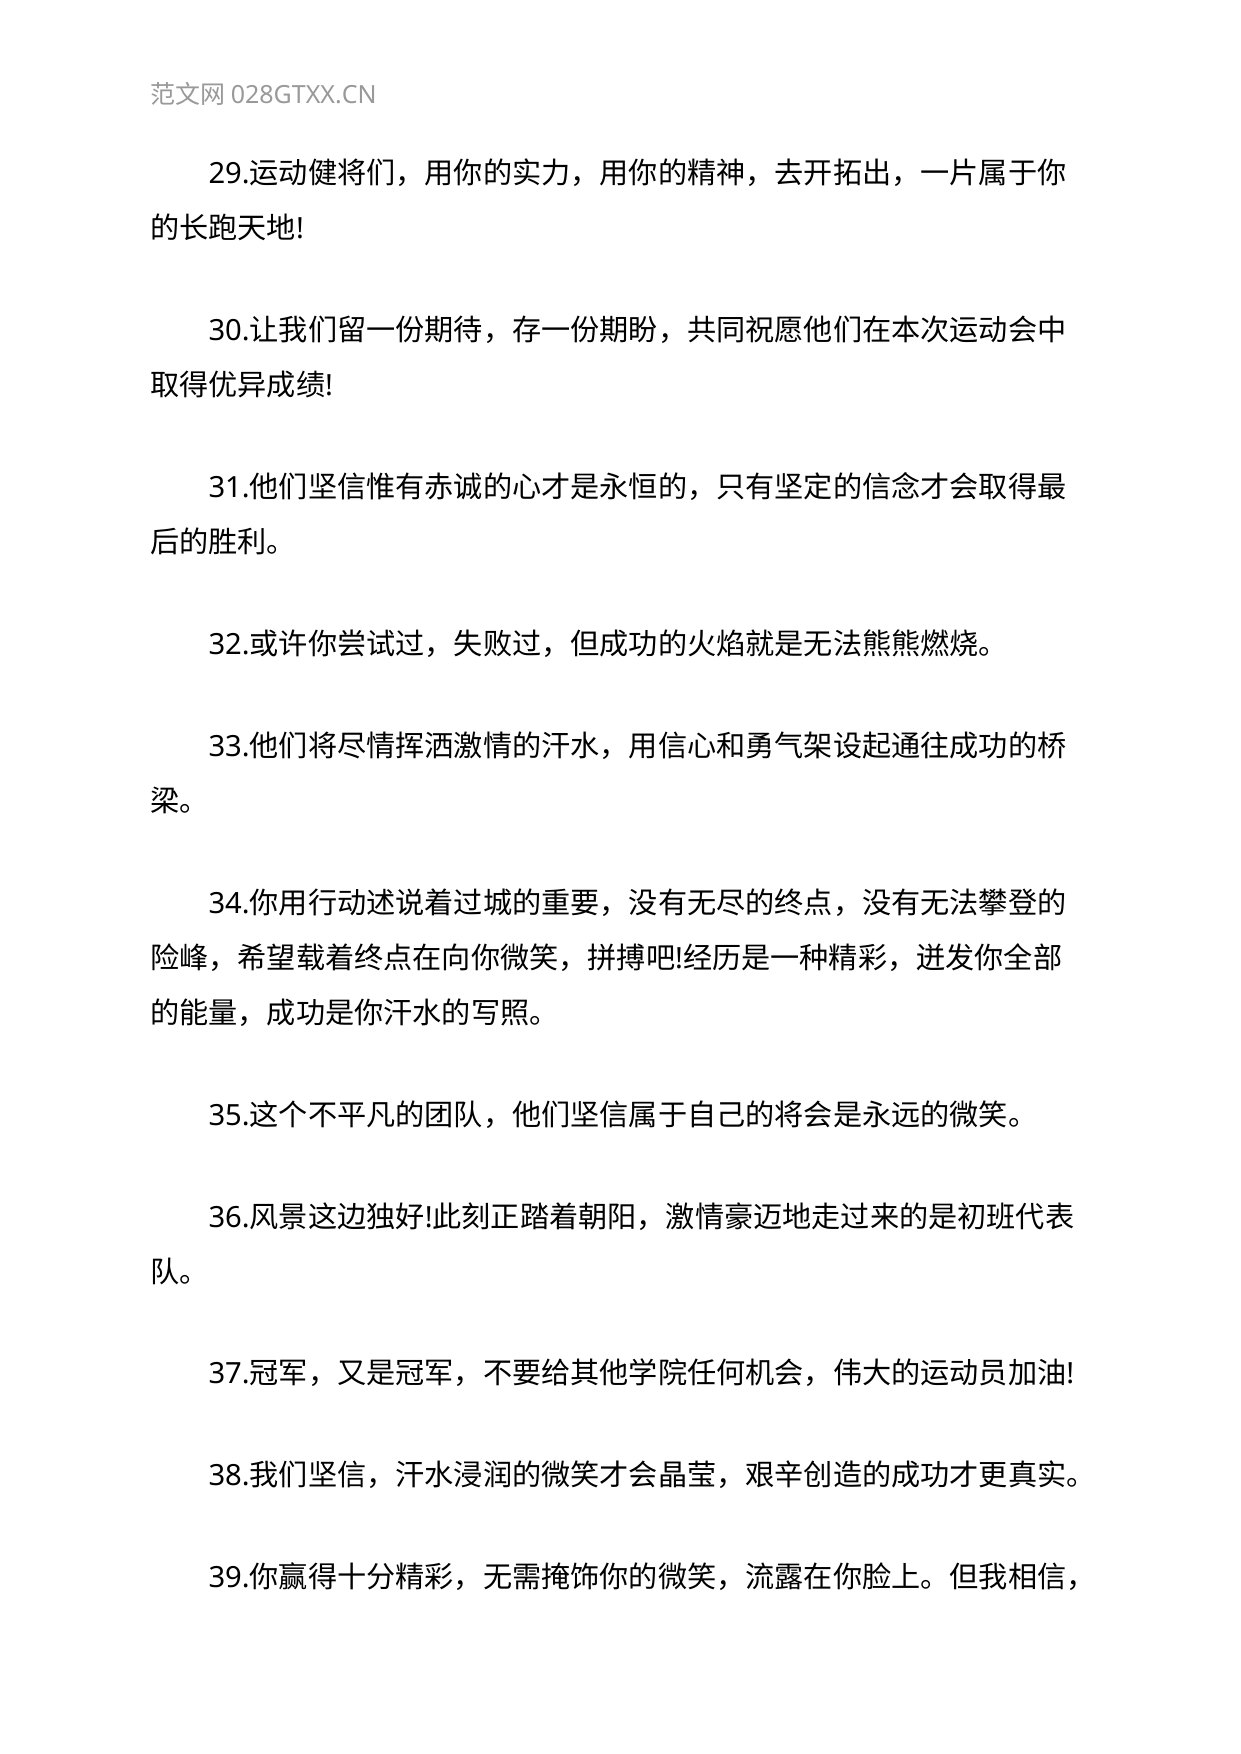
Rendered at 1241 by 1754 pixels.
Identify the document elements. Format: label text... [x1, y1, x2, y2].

text 29.运动健将们，用你的实力，用你的精神，去开拓出，一片属于你的长跑天地! [150, 150, 1090, 247]
text 34.你用行动述说着过城的重要，没有无尽的终点，没有无法攀登的险峰，希望载着终点在向你微笑，拼搏吧!经历是一种精彩，迸发你全部的能量，成功是你汗水的写照。 [150, 879, 1090, 1032]
text 38.我们坚信，汗水浸润的微笑才会晶莹，艰辛创造的成功才更真实。 [150, 1452, 1090, 1494]
text 35.这个不平凡的团队，他们坚信属于自己的将会是永远的微笑。 [150, 1091, 1090, 1134]
text 32.或许你尝试过，失败过，但成功的火焰就是无法熊熊燃烧。 [150, 621, 1090, 663]
text 33.他们将尽情挥洒激情的汗水，用信心和勇气架设起通往成功的桥梁。 [150, 723, 1090, 820]
text 36.风景这边独好!此刻正踏着朝阳，激情豪迈地走过来的是初班代表队。 [150, 1193, 1090, 1291]
text 37.冠军，又是冠军，不要给其他学院任何机会，伟大的运动员加油! [150, 1350, 1090, 1392]
text 30.让我们留一份期待，存一份期盼，共同祝愿他们在本次运动会中取得优异成绩! [150, 307, 1090, 404]
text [150, 1554, 1090, 1596]
text 31.他们坚信惟有赤诚的心才是永恒的，只有坚定的信念才会取得最后的胜利。 [150, 464, 1090, 561]
